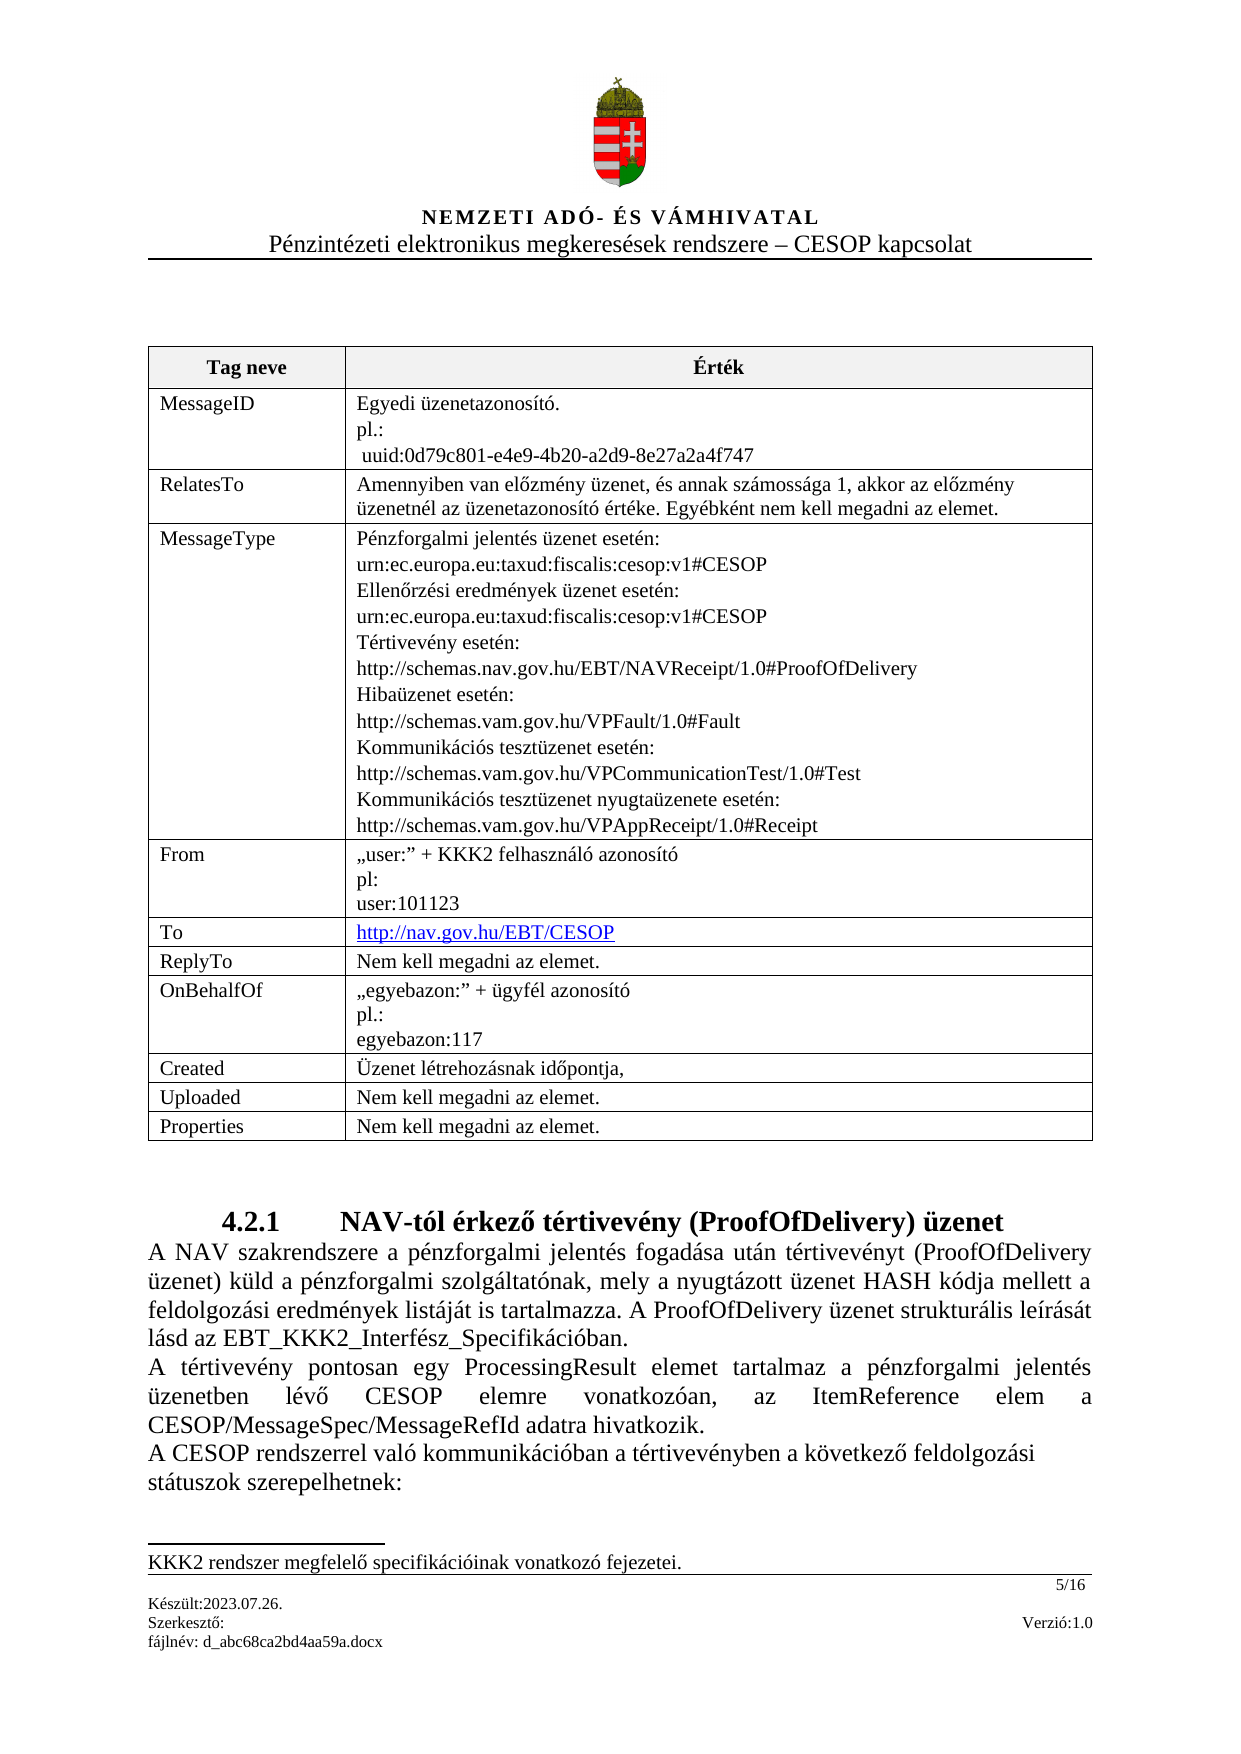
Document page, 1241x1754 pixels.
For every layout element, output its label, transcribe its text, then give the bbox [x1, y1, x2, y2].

table_header Tag neve [149, 347, 345, 387]
table_header Érték [346, 347, 1092, 387]
table_cell Created [149, 1054, 345, 1082]
table_cell Properties [149, 1112, 345, 1140]
table_cell Üzenet létrehozásnak időpontja, [346, 1054, 1092, 1082]
table_cell Amennyiben van előzmény üzenet, és annak számossága 1, akkor az előzmény üzenetnél az üzenetazonosító értéke. Egyébként nem kell megadni az elemet. [346, 470, 1092, 522]
table_cell Egyedi üzenetazonosító. pl.: uuid:0d79c801-e4e9-4b20-a2d9-8e27a2a4f747 [346, 389, 1092, 469]
table_cell Nem kell megadni az elemet. [346, 947, 1092, 975]
table_cell RelatesTo [149, 470, 345, 522]
table_cell From [149, 840, 345, 917]
table_cell To [149, 918, 345, 946]
table_cell Nem kell megadni az elemet. [346, 1083, 1092, 1111]
table_cell „user:” + KKK2 felhasználó azonosító pl: user:101123 [346, 840, 1092, 917]
table_cell OnBehalfOf [149, 976, 345, 1053]
table_cell http://nav.gov.hu/EBT/CESOP [346, 918, 1092, 946]
table_cell Uploaded [149, 1083, 345, 1111]
text A CESOP rendszerrel való kommunikációban a tértivevényben a következő feldolgozási státuszok szerepelhetnek: [148, 1438, 1092, 1496]
picture [573, 73, 667, 193]
table_cell „egyebazon:” + ügyfél azonosító pl.: egyebazon:117 [346, 976, 1092, 1053]
text A tértivevény pontosan egy ProcessingResult elemet tartalmaz a pénzforgalmi jelentés üzenetben lévő CESOP elemre vonatkozóan, az ItemReference elem a CESOP/MessageSpec/MessageRefId adatra hivatkozik. [148, 1352, 1092, 1438]
table_cell Pénzforgalmi jelentés üzenet esetén: urn:ec.europa.eu:taxud:fiscalis:cesop:v1#CESOP Ellenőrzési eredmények üzenet esetén: urn:ec.europa.eu:taxud:fiscalis:cesop:v1#CESOP Tértivevény esetén: http://schemas.nav.gov.hu/EBT/NAVReceipt/1.0#ProofOfDelivery Hibaüzenet esetén: http://schemas.vam.gov.hu/VPFault/1.0#Fault Kommunikációs tesztüzenet esetén: http://schemas.vam.gov.hu/VPCommunicationTest/1.0#Test Kommunikációs tesztüzenet nyugtaüzenete esetén: http://schemas.vam.gov.hu/VPAppReceipt/1.0#Receipt [346, 524, 1092, 839]
table_cell Nem kell megadni az elemet. [346, 1112, 1092, 1140]
text A NAV szakrendszere a pénzforgalmi jelentés fogadása után tértivevényt (ProofOfDelivery üzenet) küld a pénzforgalmi szolgáltatónak, mely a nyugtázott üzenet HASH kódja mellett a feldolgozási eredmények listáját is tartalmazza. A ProofOfDelivery üzenet strukturális leírását lásd az EBT_KKK2_Interfész_Specifikációban. [148, 1237, 1092, 1352]
table_cell MessageType [149, 524, 345, 839]
table_cell ReplyTo [149, 947, 345, 975]
table_cell MessageID [149, 389, 345, 469]
subtitle NAV-tól érkező tértivevény (ProofOfDelivery) üzenet [222, 1204, 1092, 1237]
